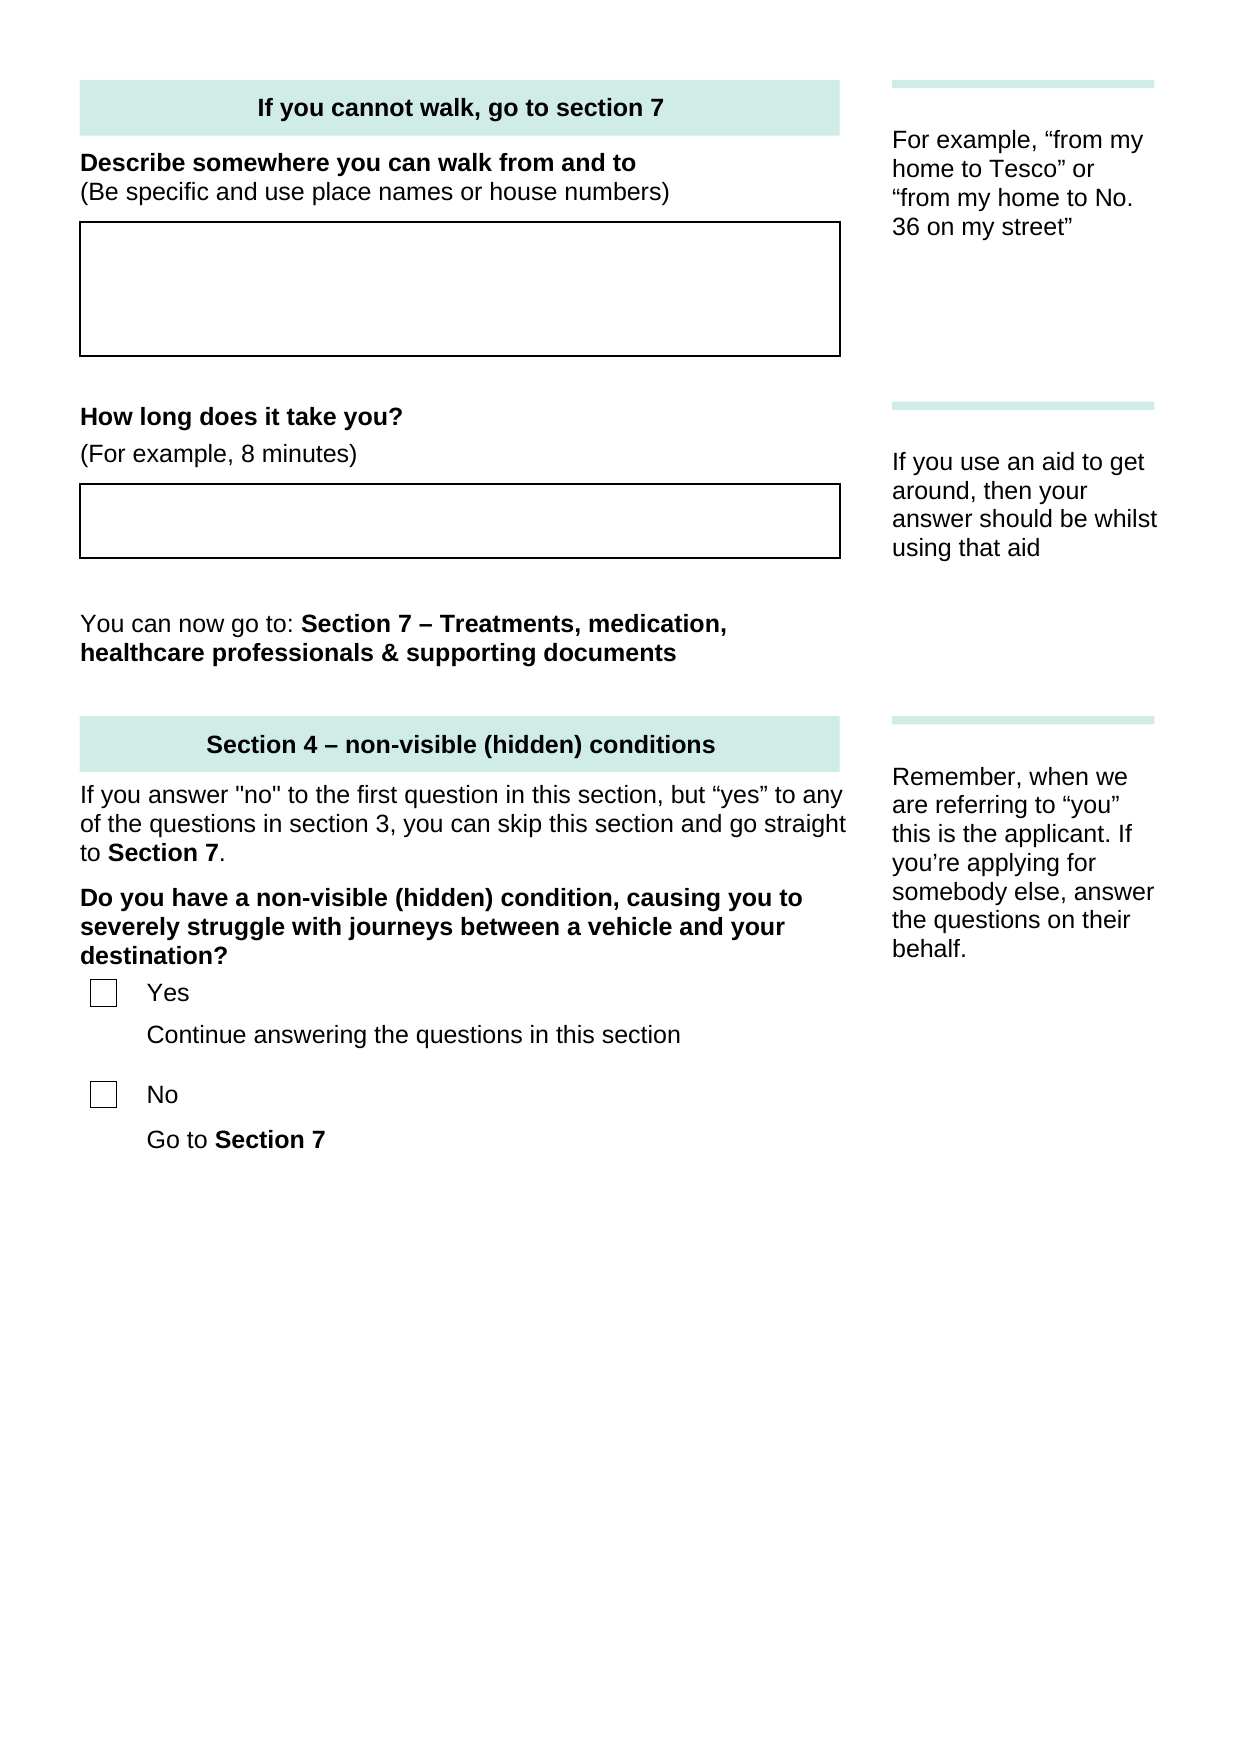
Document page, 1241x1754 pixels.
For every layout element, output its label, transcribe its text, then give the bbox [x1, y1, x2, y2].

table_cell If you answer "no" to the first question in this section, but “yes” to any of the questions in section 3, you can skip this section and go straight to Section 7. Do you have a non-visible (hidden) condition, causing you to severely struggle with journeys between a vehicle and your destination? [59, 695, 871, 1664]
table_cell If you use an aid to get around, then your answer should be whilst using that aid [871, 381, 1181, 695]
table_cell How long does it take you? (For example, 8 minutes) You can now go to: Section 7 – Treatments, medication, healthcare professionals & supporting documents [59, 381, 871, 695]
table_cell For example, “from my home to Tesco” or “from my home to No. 36 on my street” [871, 59, 1181, 381]
table_cell Describe somewhere you can walk from and to (Be specific and use place names or house numbers) [59, 59, 871, 381]
table_cell Remember, when we are referring to “you” this is the applicant. If you’re applying for somebody else, answer the questions on their behalf. [871, 695, 1181, 1664]
